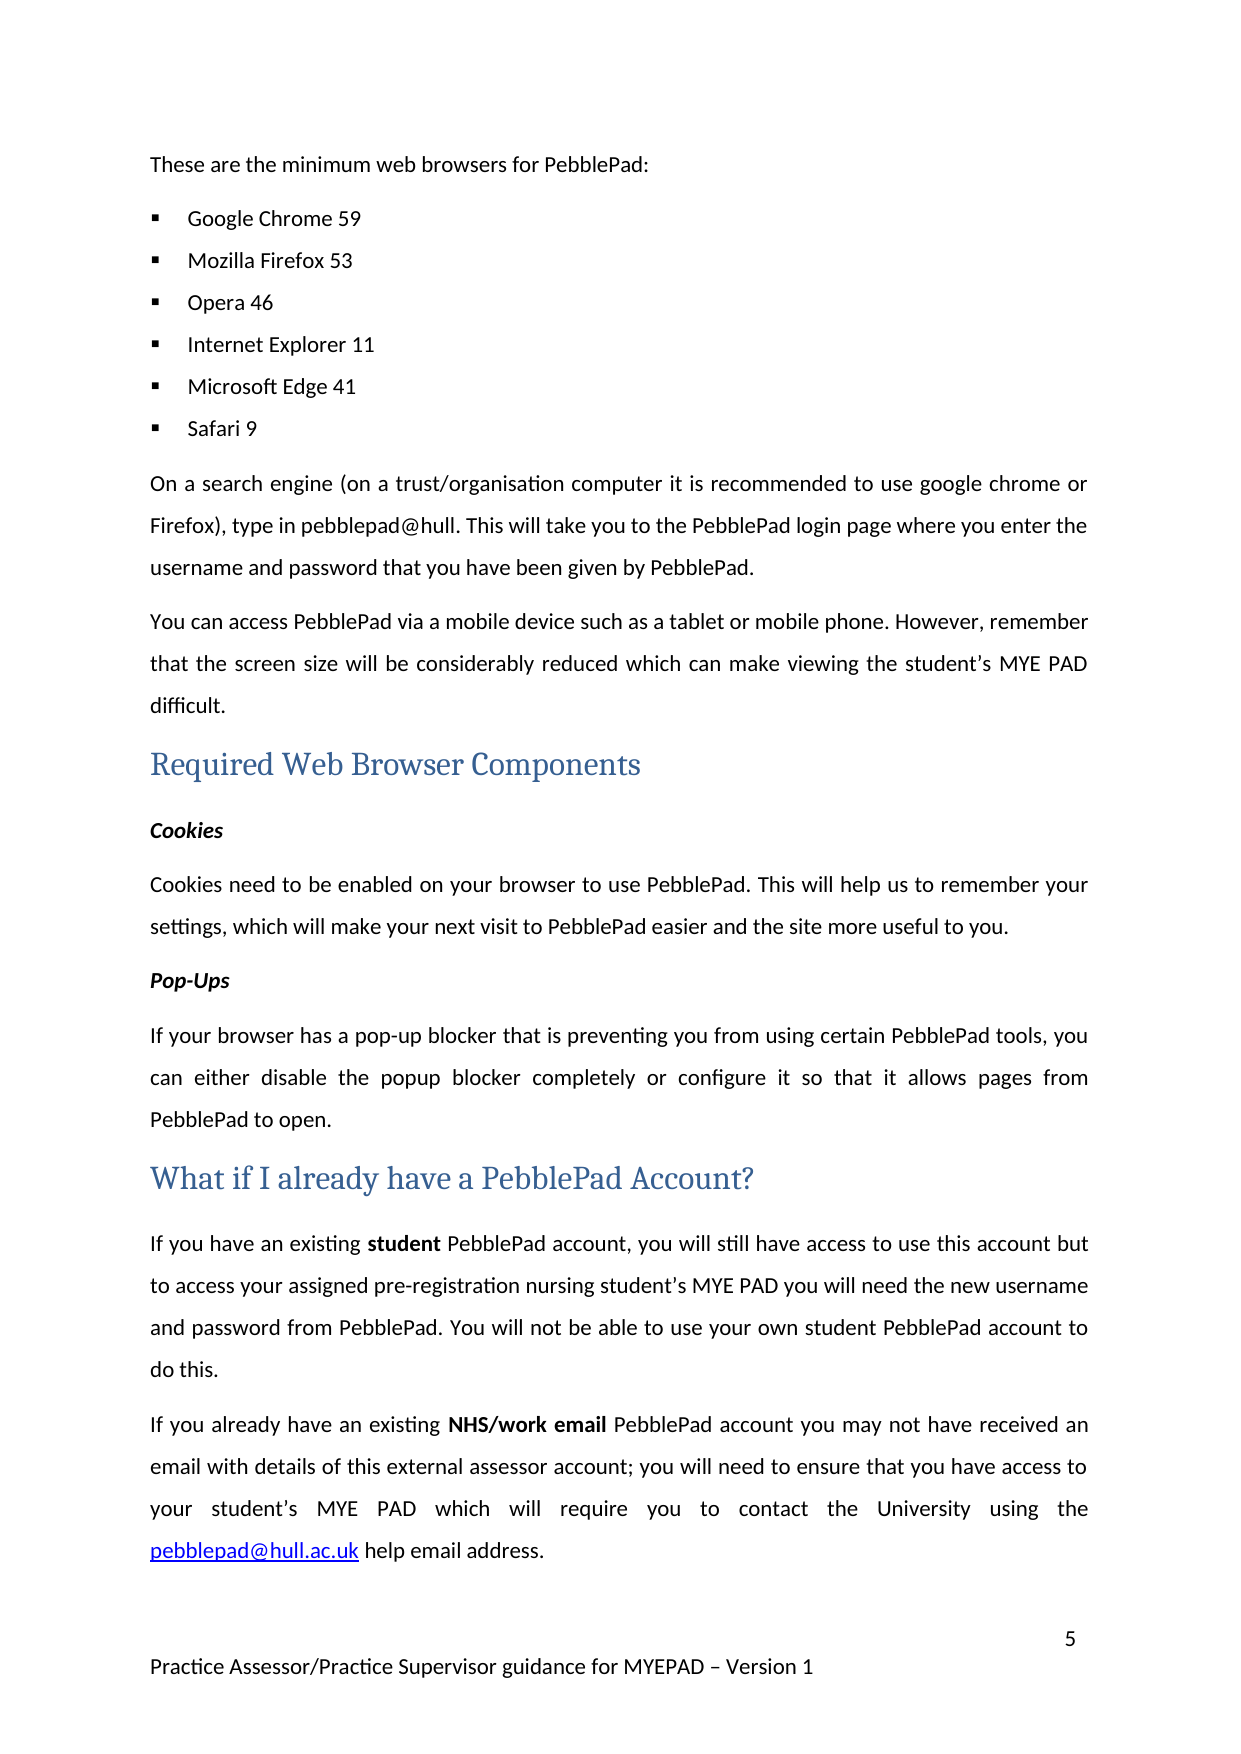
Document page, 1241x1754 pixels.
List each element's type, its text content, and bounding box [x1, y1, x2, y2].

text These are the minimum web browsers for PebblePad: [150, 150, 1090, 178]
list Microsoft Edge 41 [150, 372, 1090, 400]
list Internet Explorer 11 [150, 330, 1090, 358]
list Google Chrome 59 [150, 204, 1090, 232]
subtitle Required Web Browser Components [150, 746, 1090, 784]
subtitle What if I already have a PebblePad Account? [150, 1159, 1090, 1198]
list Mozilla Firefox 53 [150, 246, 1090, 274]
text You can access PebblePad via a mobile device such as a tablet or mobile phone. However, remember that the screen size will be considerably reduced which can make viewing the student’s MYE PAD difficult. [150, 607, 1090, 719]
list Safari 9 [150, 414, 1090, 442]
text On a search engine (on a trust/organisation computer it is recommended to use google chrome or Firefox), type in pebblepad@hull. This will take you to the PebblePad login page where you enter the username and password that you have been given by PebblePad. [150, 469, 1090, 581]
text Pop-Ups [150, 967, 1090, 995]
text If you have an existing student PebblePad account, you will still have access to use this account but to access your assigned pre-registration nursing student’s MYE PAD you will need the new username and password from PebblePad. You will not be able to use your own student PebblePad account to do this. [150, 1229, 1090, 1383]
text Cookies [150, 816, 1090, 844]
list Opera 46 [150, 288, 1090, 316]
text Cookies need to be enabled on your browser to use PebblePad. This will help us to remember your settings, which will make your next visit to PebblePad easier and the site more useful to you. [150, 870, 1090, 940]
text If you already have an existing NHS/work email PebblePad account you may not have received an email with details of this external assessor account; you will need to ensure that you have access to your student’s MYE PAD which will require you to contact the University using the pebblepad@hull.ac.uk help email address. [150, 1410, 1090, 1564]
text If your browser has a pop-up blocker that is preventing you from using certain PebblePad tools, you can either disable the popup blocker completely or configure it so that it allows pages from PebblePad to open. [150, 1021, 1090, 1133]
